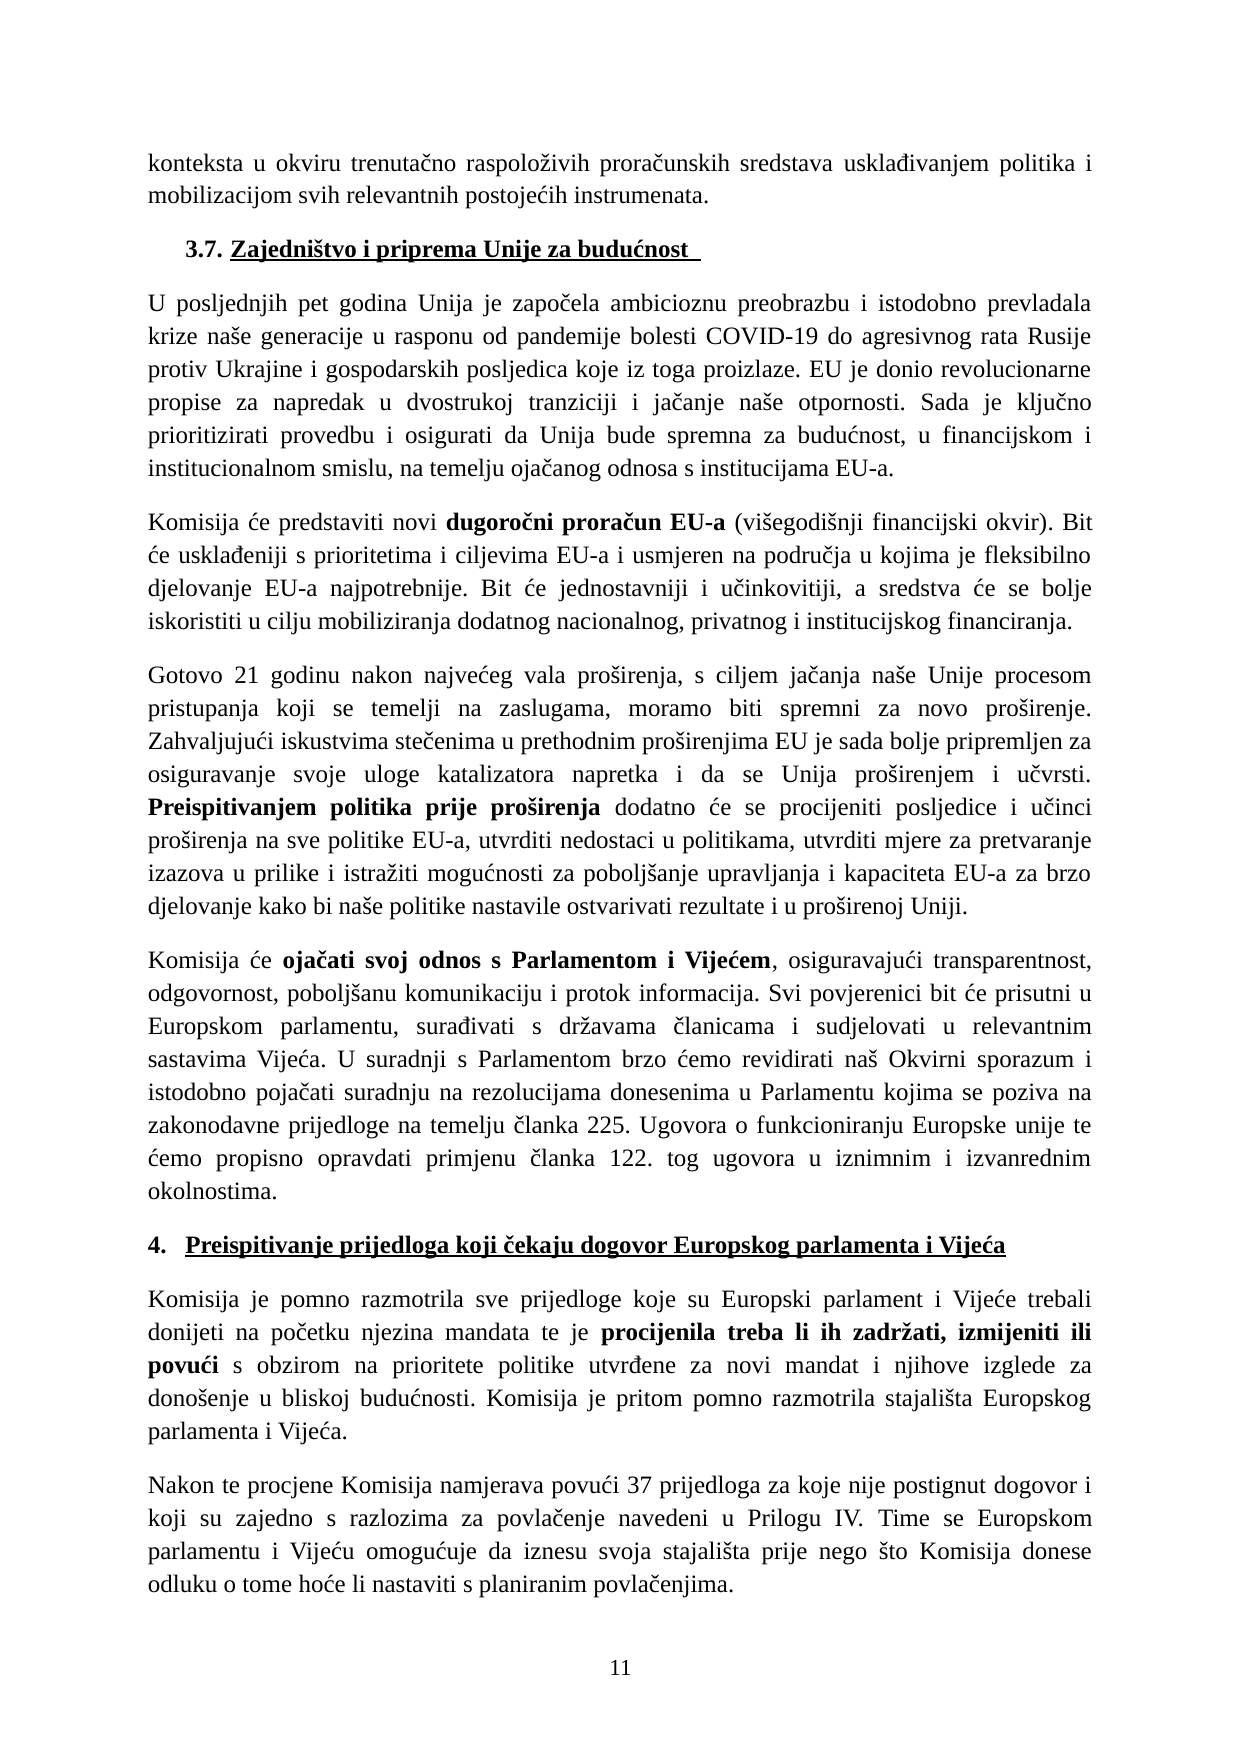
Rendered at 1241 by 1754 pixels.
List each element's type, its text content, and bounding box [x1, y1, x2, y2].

list Preispitivanje prijedloga koji čekaju dogovor Europskog parlamenta i Vijeća [148, 1230, 1093, 1259]
list Zajedništvo i priprema Unije za budućnost [185, 234, 1093, 263]
text Nakon te procjene Komisija namjerava povući 37 prijedloga za koje nije postignut dogovor i koji su zajedno s razlozima za povlačenje navedeni u Prilogu IV. Time se Europskom parlamentu i Vijeću omogućuje da iznesu svoja stajališta prije nego što Komisija donese odluku o tome hoće li nastaviti s planiranim povlačenjima. [148, 1470, 1093, 1598]
text Komisija je pomno razmotrila sve prijedloge koje su Europski parlament i Vijeće trebali donijeti na početku njezina mandata te je procijenila treba li ih zadržati, izmijeniti ili povući s obzirom na prioritete politike utvrđene za novi mandat i njihove izglede za donošenje u bliskoj budućnosti. Komisija je pritom pomno razmotrila stajališta Europskog parlamenta i Vijeća. [148, 1284, 1093, 1445]
text U posljednjih pet godina Unija je započela ambicioznu preobrazbu i istodobno prevladala krize naše generacije u rasponu od pandemije bolesti COVID-19 do agresivnog rata Rusije protiv Ukrajine i gospodarskih posljedica koje iz toga proizlaze. EU je donio revolucionarne propise za napredak u dvostrukoj tranziciji i jačanje naše otpornosti. Sada je ključno prioritizirati provedbu i osigurati da Unija bude spremna za budućnost, u financijskom i institucionalnom smislu, na temelju ojačanog odnosa s institucijama EU-a. [148, 288, 1093, 482]
text Komisija će predstaviti novi dugoročni proračun EU-a (višegodišnji financijski okvir). Bit će usklađeniji s prioritetima i ciljevima EU-a i usmjeren na područja u kojima je fleksibilno djelovanje EU-a najpotrebnije. Bit će jednostavniji i učinkovitiji, a sredstva će se bolje iskoristiti u cilju mobiliziranja dodatnog nacionalnog, privatnog i institucijskog financiranja.​ [148, 602, 1093, 635]
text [148, 148, 1093, 209]
text Komisija će predstaviti novi dugoročni proračun EU-a (višegodišnji financijski okvir). Bit će usklađeniji s prioritetima i ciljevima EU-a i usmjeren na područja u kojima je fleksibilno djelovanje EU-a najpotrebnije. Bit će jednostavniji i učinkovitiji, a sredstva će se bolje iskoristiti u cilju mobiliziranja dodatnog nacionalnog, privatnog i institucijskog financiranja.​ [148, 507, 1093, 540]
